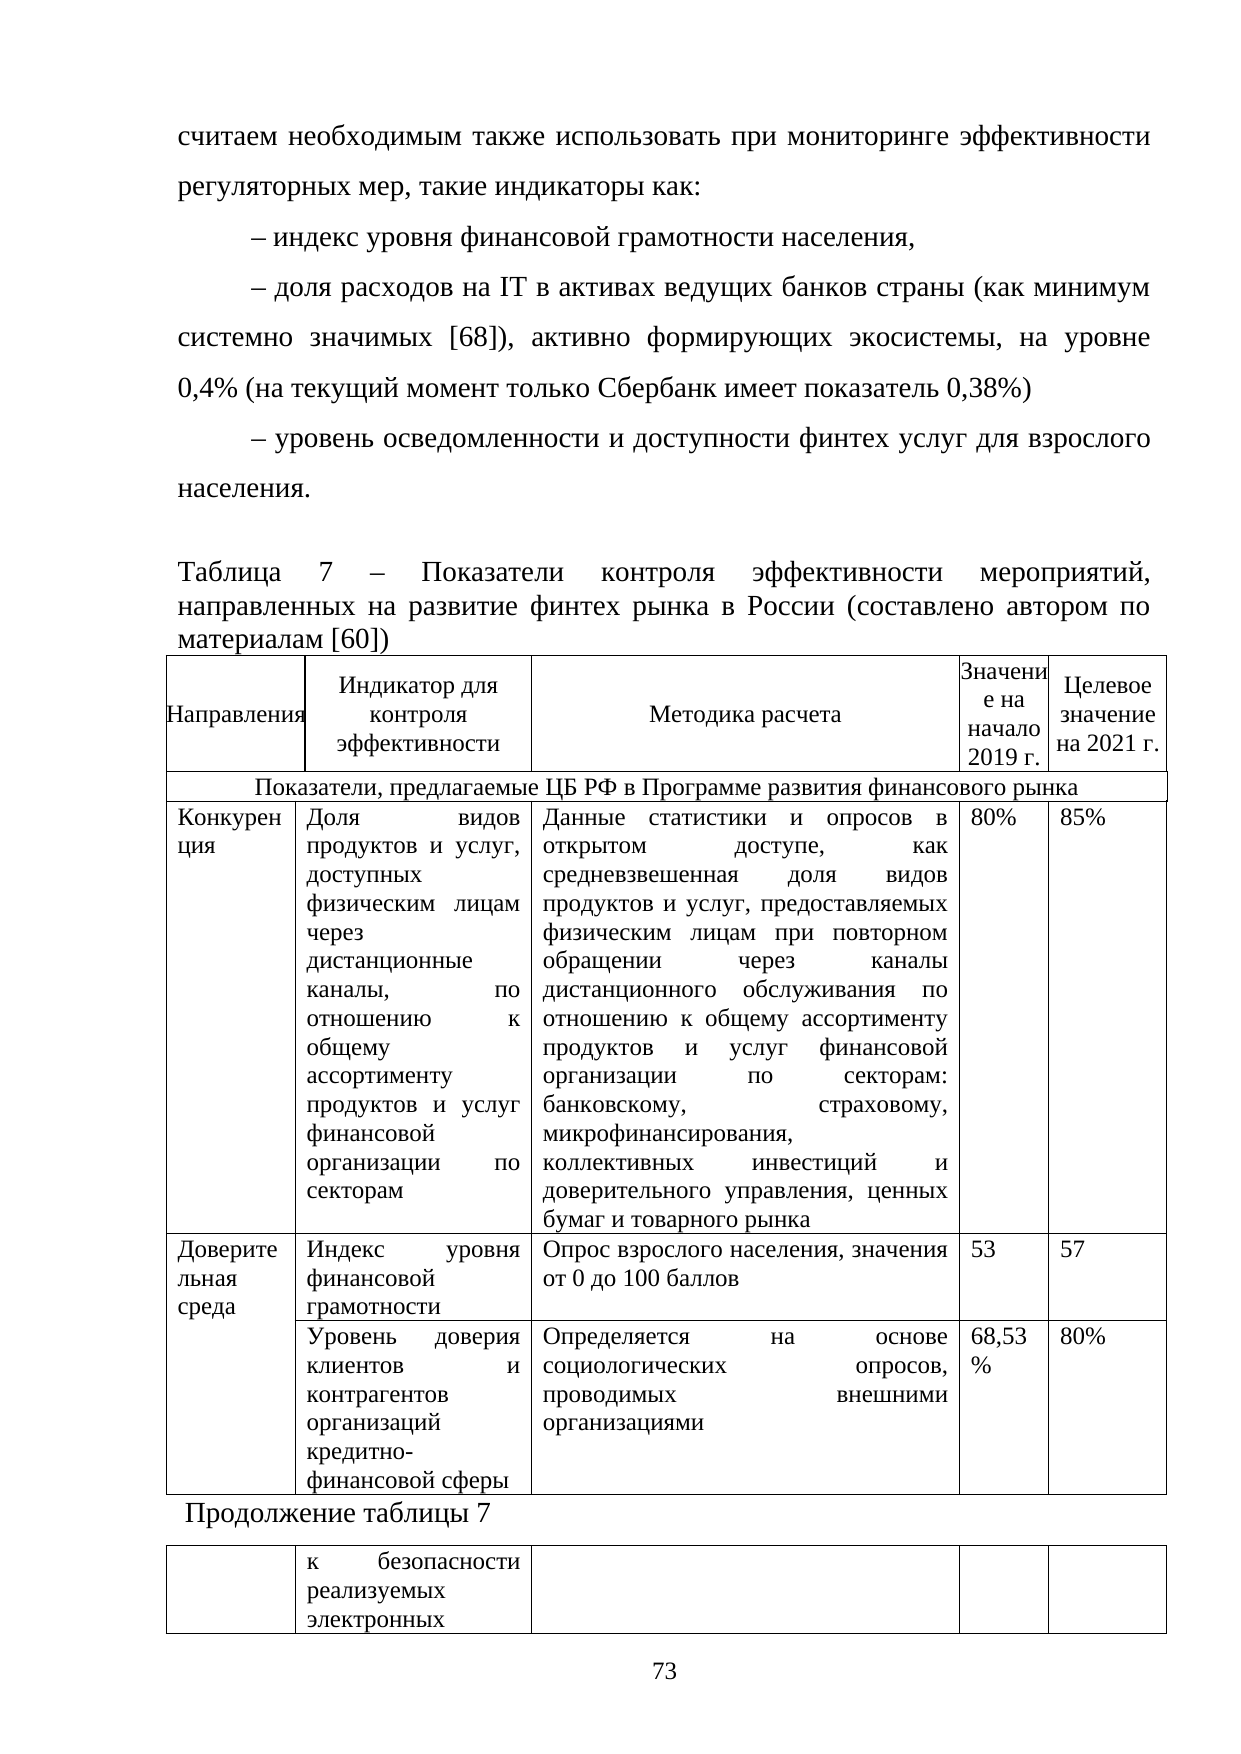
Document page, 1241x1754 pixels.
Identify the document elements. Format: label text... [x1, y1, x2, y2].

table_cell Доверительная среда [167, 1234, 295, 1494]
table_cell 57 [1049, 1234, 1166, 1320]
table_cell 53 [960, 1234, 1048, 1320]
table_header [532, 1546, 959, 1632]
table_header Значение на начало 2019 г. [960, 656, 1048, 771]
text Таблица 7 – Показатели контроля эффективности мероприятий, направленных на развитие финтех рынка в России (составлено автором по материалам [60]) [177, 554, 1152, 655]
table_cell Определяется на основе социологических опросов, проводимых внешними организациями [532, 1321, 959, 1494]
table_cell Конкуренция [167, 802, 295, 1233]
table_cell Доля видов продуктов и услуг, доступных физическим лицам через дистанционные каналы, по отношению к общему ассортименту продуктов и услуг финансовой организации по секторам [296, 802, 531, 1233]
table_header Целевое значение на 2021 г. [1049, 656, 1166, 771]
text – доля расходов на IT в активах ведущих банков страны (как минимум системно значимых [68]), активно формирующих экосистемы, на уровне 0,4% (на текущий момент только Сбербанк имеет показатель 0,38%) [177, 269, 1152, 403]
table_cell Опрос взрослого населения, значения от 0 до 100 баллов [532, 1234, 959, 1320]
table_header Индикатор для контроля эффективности [306, 656, 531, 771]
table_cell Уровень доверия клиентов и контрагентов организаций кредитно- финансовой сферы [296, 1321, 531, 1494]
table_header [167, 1546, 295, 1632]
table_cell Показатели, предлагаемые ЦБ РФ в Программе развития финансового рынка [167, 772, 1167, 801]
table_cell 80% [1049, 1321, 1166, 1494]
text Продолжение таблицы 7 [103, 1495, 1152, 1528]
table_header [1049, 1546, 1166, 1632]
table_cell Данные статистики и опросов в открытом доступе, как средневзвешенная доля видов продуктов и услуг, предоставляемых физическим лицам при повторном обращении через каналы дистанционного обслуживания по отношению к общему ассортименту продуктов и услуг финансовой организации по секторам: банковскому, страховому, микрофинансирования, коллективных инвестиций и доверительного управления, ценных бумаг и товарного рынка [532, 802, 959, 1233]
table_header Направления [167, 656, 304, 771]
table_cell 68,53% [960, 1321, 1048, 1494]
table_cell Индекс уровня финансовой грамотности [296, 1234, 531, 1320]
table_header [296, 1546, 531, 1632]
table_cell 85% [1049, 802, 1166, 1233]
table_header [960, 1546, 1048, 1632]
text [177, 118, 1152, 202]
table_cell 80% [960, 802, 1048, 1233]
text – индекс уровня финансовой грамотности населения, [177, 219, 1152, 252]
table_header Методика расчета [532, 656, 959, 771]
text – уровень осведомленности и доступности финтех услуг для взрослого населения. [177, 420, 1152, 504]
